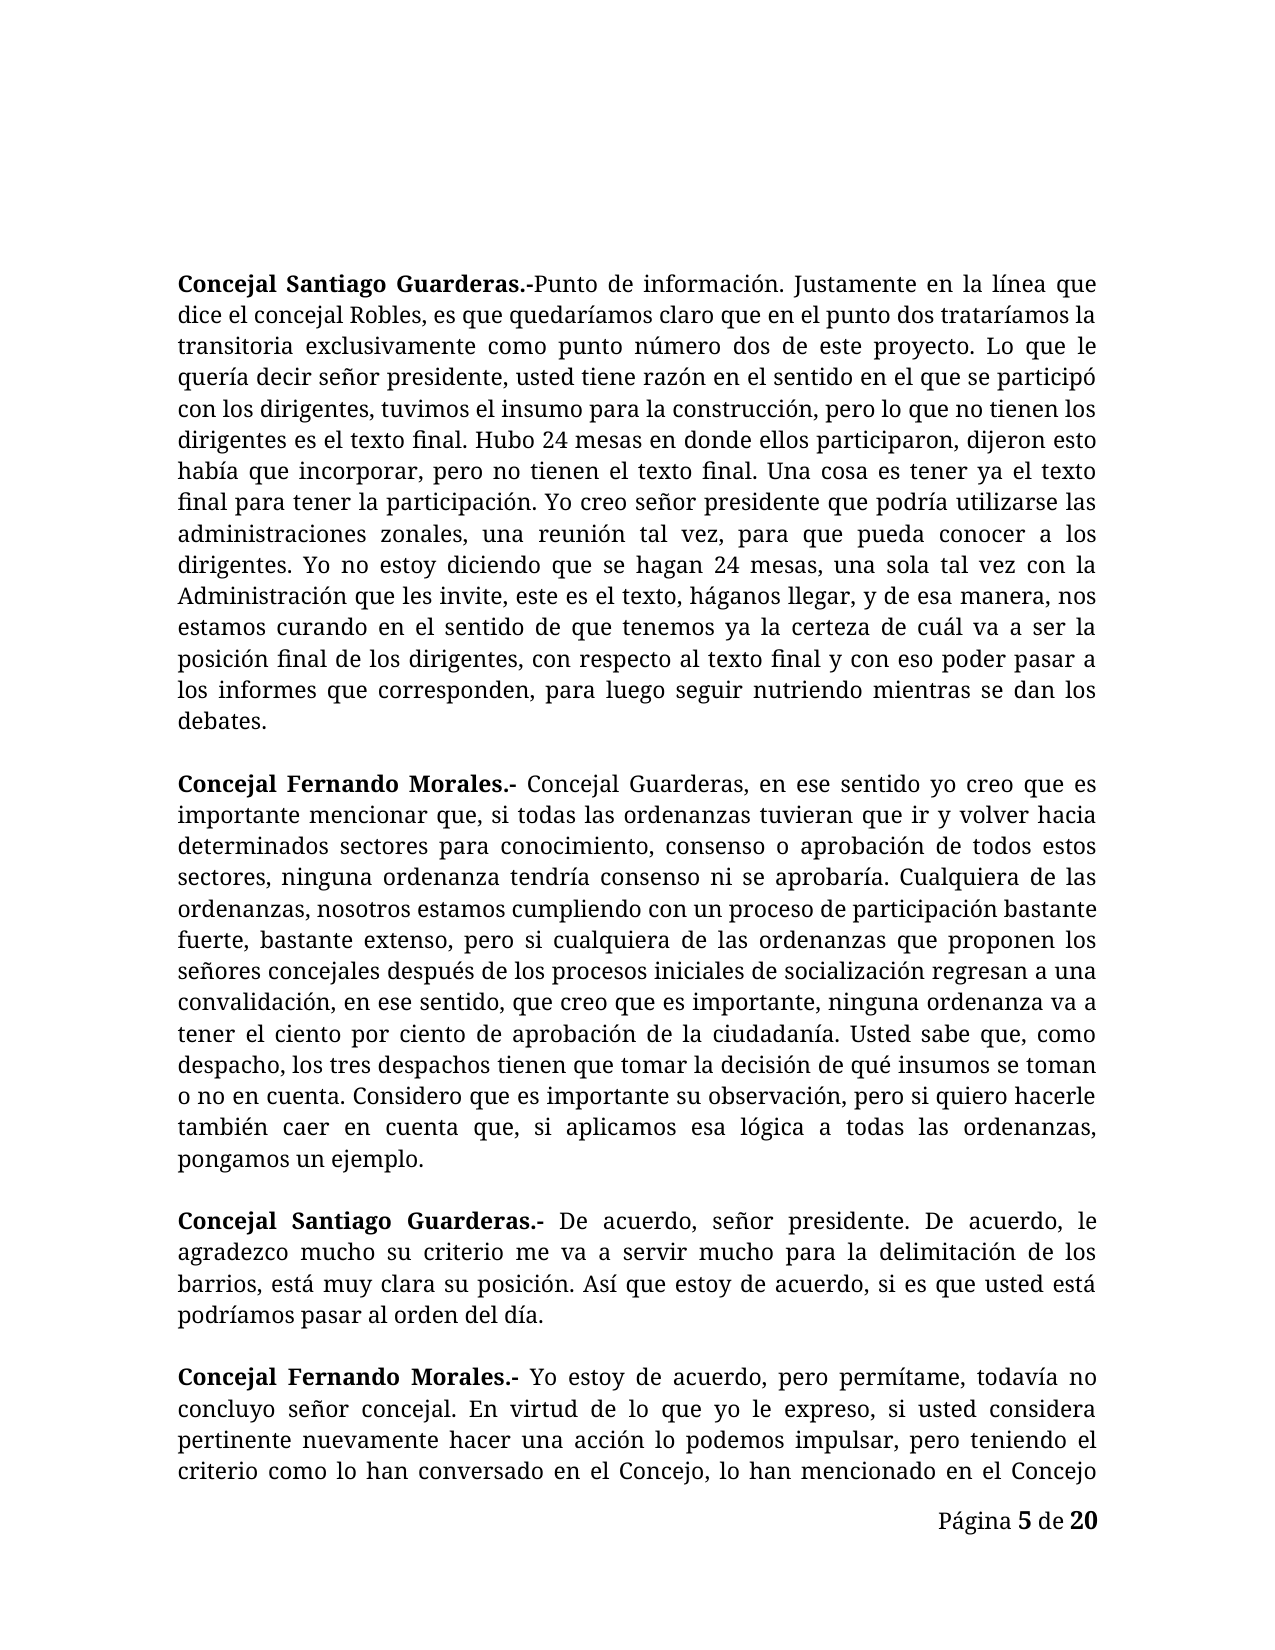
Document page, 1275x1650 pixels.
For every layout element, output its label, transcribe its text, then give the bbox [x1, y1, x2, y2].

text Concejal Santiago Guarderas.-Punto de información. Justamente en la línea que dice el concejal Robles, es que quedaríamos claro que en el punto dos trataríamos la transitoria exclusivamente como punto número dos de este proyecto. Lo que le quería decir señor presidente, usted tiene razón en el sentido en el que se participó con los dirigentes, tuvimos el insumo para la construcción, pero lo que no tienen los dirigentes es el texto final. Hubo 24 mesas en donde ellos participaron, dijeron esto había que incorporar, pero no tienen el texto final. Una cosa es tener ya el texto final para tener la participación. Yo creo señor presidente que podría utilizarse las administraciones zonales, una reunión tal vez, para que pueda conocer a los dirigentes. Yo no estoy diciendo que se hagan 24 mesas, una sola tal vez con la Administración que les invite, este es el texto, háganos llegar, y de esa manera, nos estamos curando en el sentido de que tenemos ya la certeza de cuál va a ser la posición final de los dirigentes, con respecto al texto final y con eso poder pasar a los informes que corresponden, para luego seguir nutriendo mientras se dan los debates. [177, 267, 1098, 736]
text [177, 1361, 1098, 1486]
text Concejal Fernando Morales.- Concejal Guarderas, en ese sentido yo creo que es importante mencionar que, si todas las ordenanzas tuvieran que ir y volver hacia determinados sectores para conocimiento, consenso o aprobación de todos estos sectores, ninguna ordenanza tendría consenso ni se aprobaría. Cualquiera de las ordenanzas, nosotros estamos cumpliendo con un proceso de participación bastante fuerte, bastante extenso, pero si cualquiera de las ordenanzas que proponen los señores concejales después de los procesos iniciales de socialización regresan a una convalidación, en ese sentido, que creo que es importante, ninguna ordenanza va a tener el ciento por ciento de aprobación de la ciudadanía. Usted sabe que, como despacho, los tres despachos tienen que tomar la decisión de qué insumos se toman o no en cuenta. Considero que es importante su observación, pero si quiero hacerle también caer en cuenta que, si aplicamos esa lógica a todas las ordenanzas, pongamos un ejemplo. [177, 767, 1098, 1174]
text Concejal Santiago Guarderas.- De acuerdo, señor presidente. De acuerdo, le agradezco mucho su criterio me va a servir mucho para la delimitación de los barrios, está muy clara su posición. Así que estoy de acuerdo, si es que usted está podríamos pasar al orden del día. [177, 1205, 1098, 1330]
